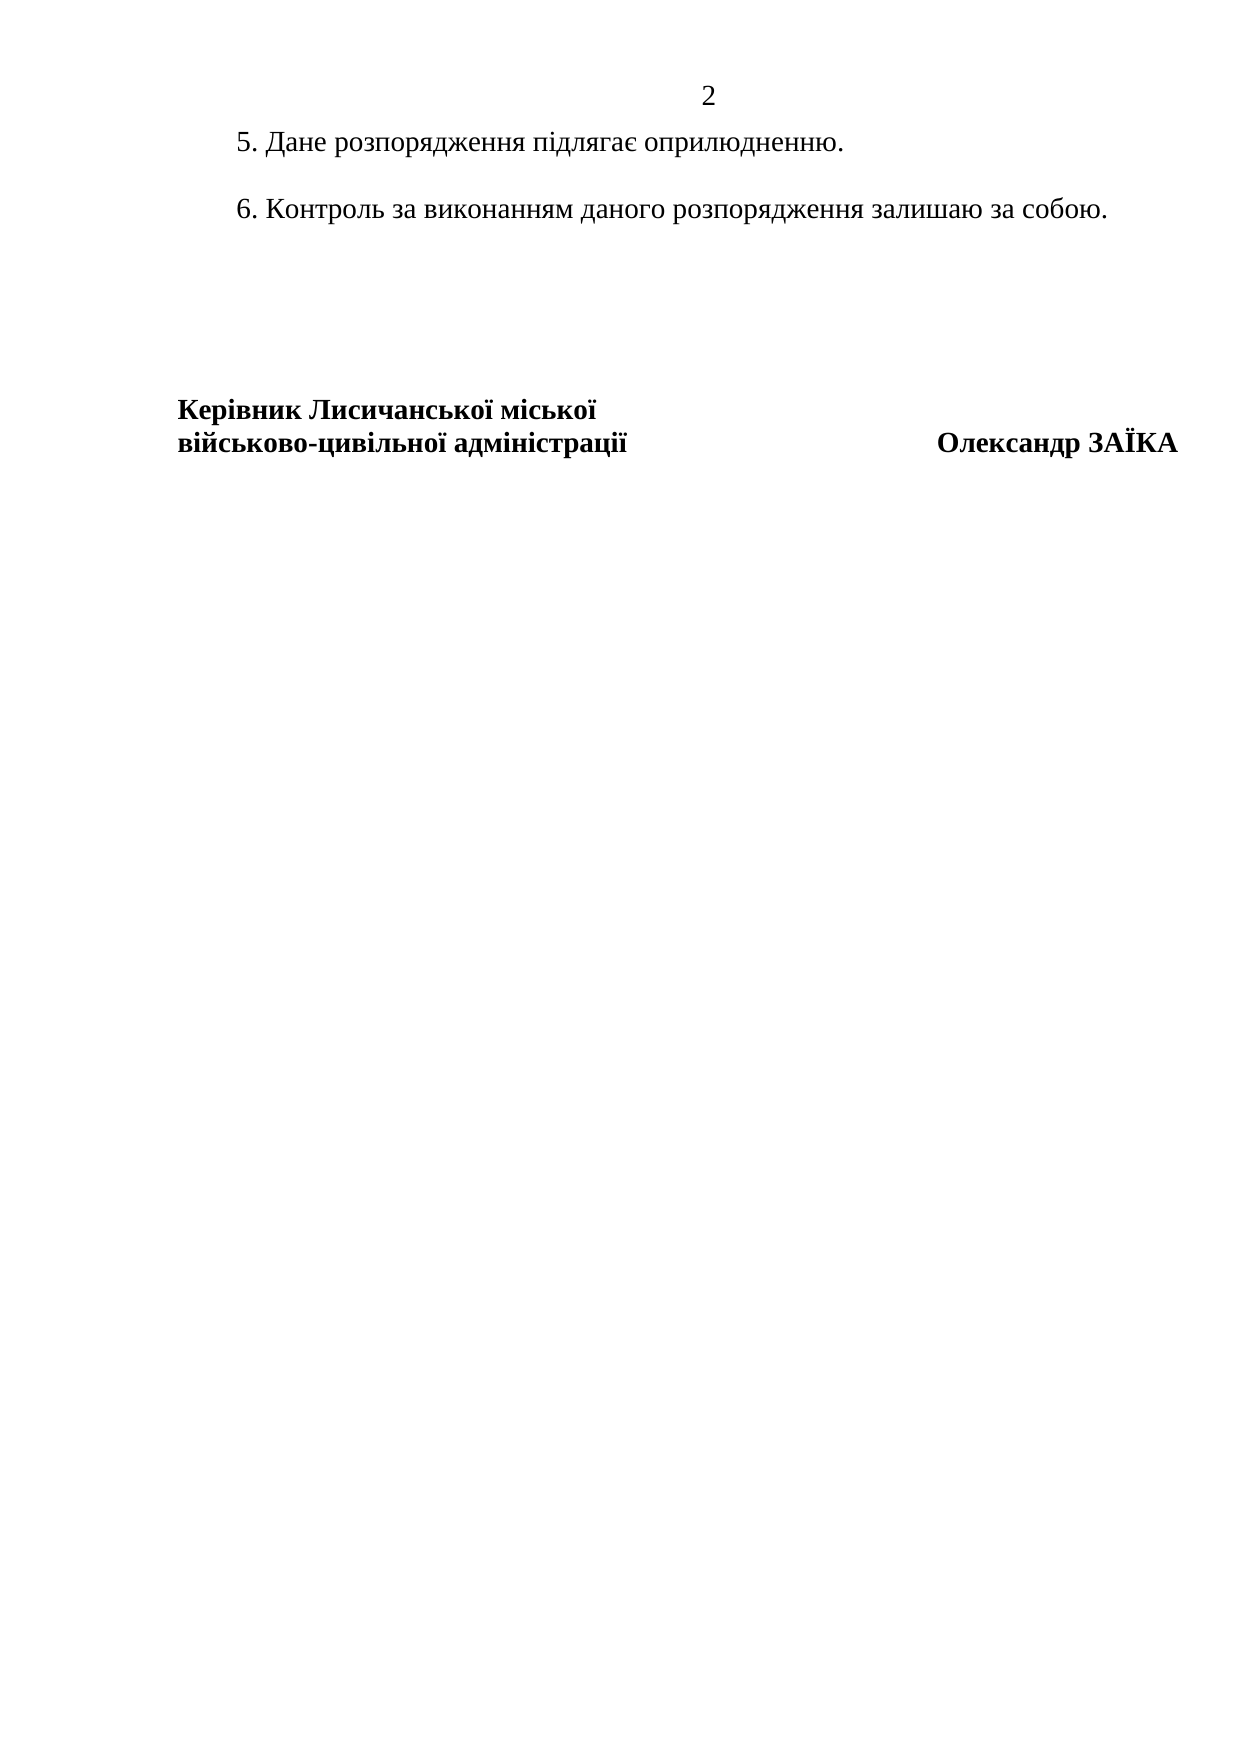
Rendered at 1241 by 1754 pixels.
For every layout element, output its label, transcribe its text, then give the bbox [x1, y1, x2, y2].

text військово-цивільної адміністрації Олександр ЗАЇКА [177, 426, 1181, 459]
text 5. Дане розпорядження підлягає оприлюдненню. [177, 124, 1181, 157]
text Керівник Лисичанської міської [177, 392, 1181, 426]
text 2 [177, 78, 1181, 111]
text 6. Контроль за виконанням даного розпорядження залишаю за собою. [177, 191, 1181, 224]
